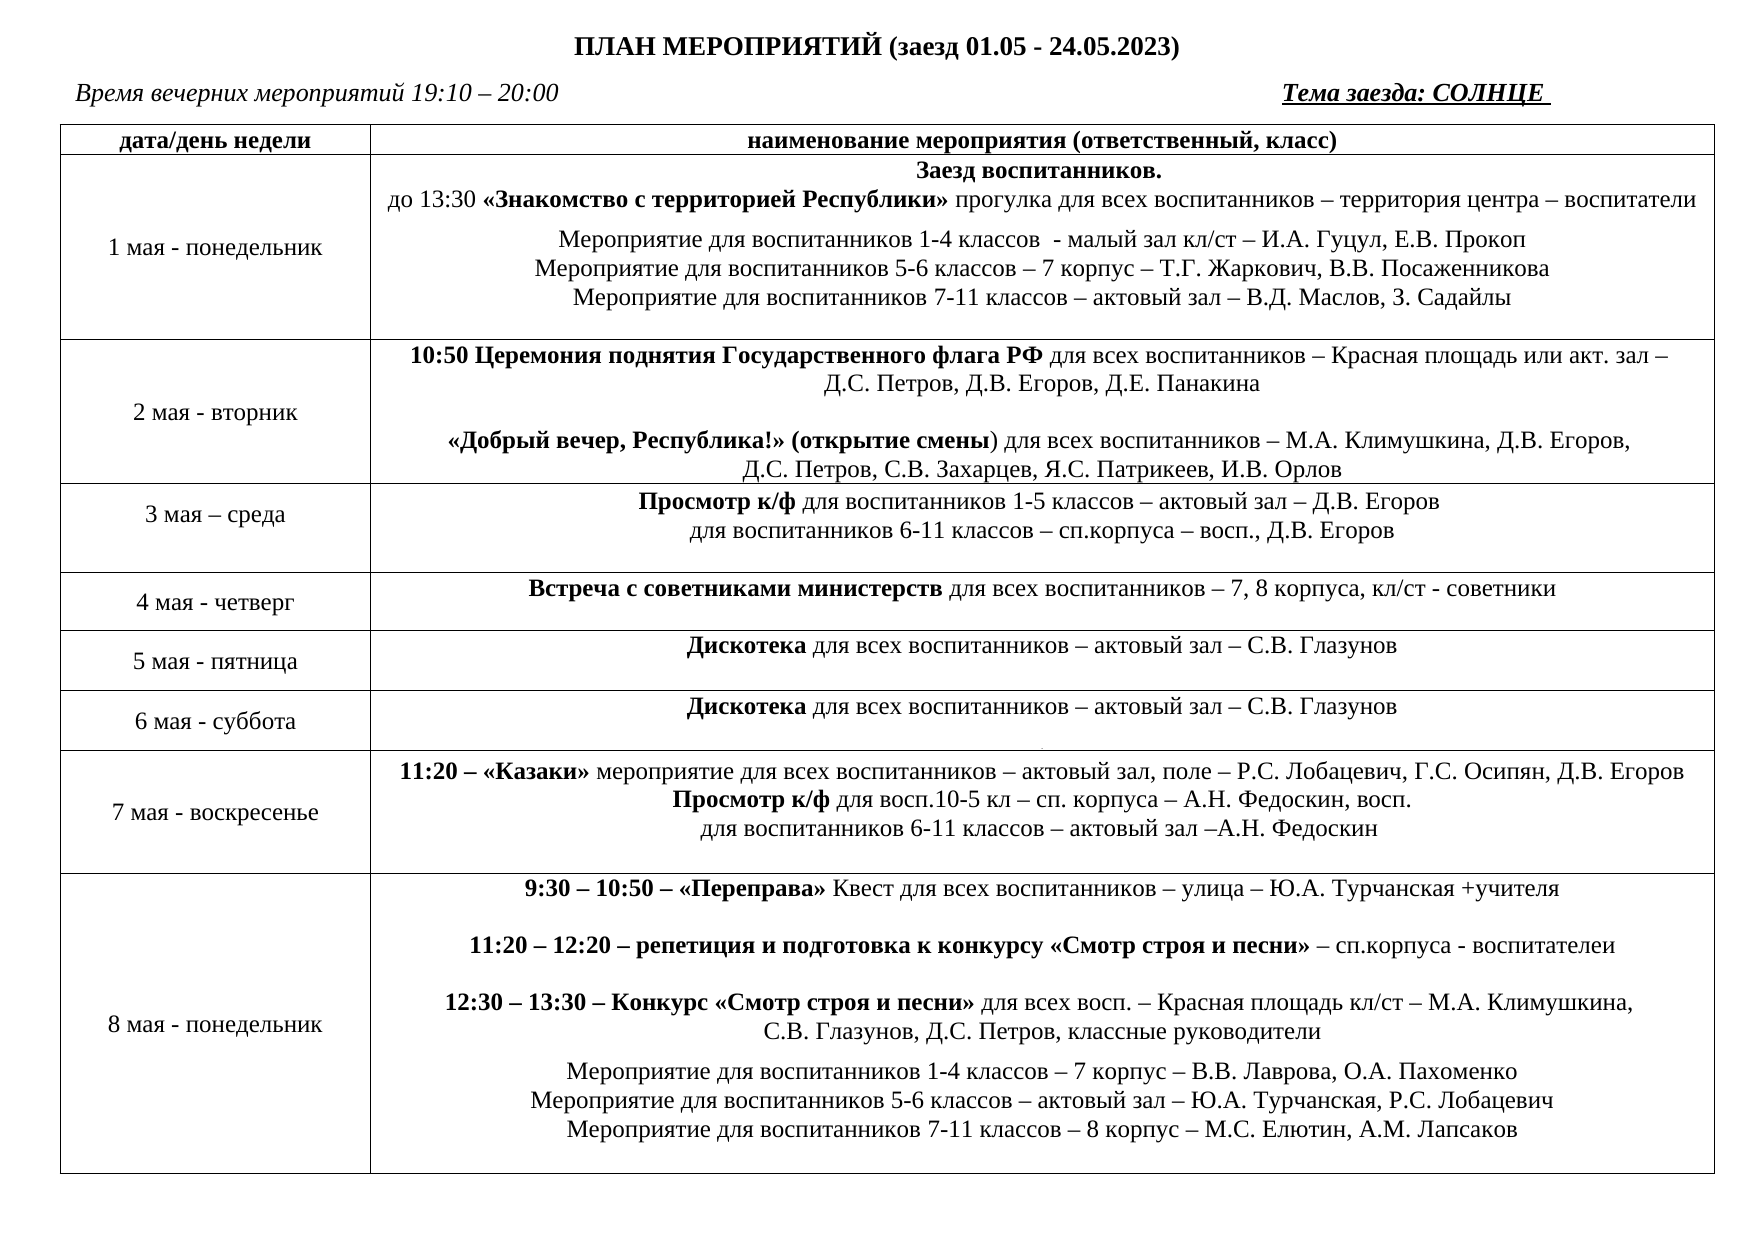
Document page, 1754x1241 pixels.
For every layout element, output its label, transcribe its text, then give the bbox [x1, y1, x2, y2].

table_cell Встреча с советниками министерств для всех воспитанников – 7, 8 корпуса, кл/ст - советники [371, 573, 1714, 629]
table_cell 10:50 Церемония поднятия Государственного флага РФ для всех воспитанников – Красная площадь или акт. зал – Д.С. Петров, Д.В. Егоров, Д.Е. Панакина «Добрый вечер, Республика!» (открытие смены) для всех воспитанников – М.А. Климушкина, Д.В. Егоров, Д.С. Петров, С.В. Захарцев, Я.С. Патрикеев, И.В. Орлов [371, 340, 1714, 483]
table_cell 1 мая - понедельник [61, 155, 370, 339]
table_cell 7 мая - воскресенье [61, 751, 370, 872]
table_cell Дискотека для всех воспитанников – актовый зал – С.В. Глазунов [371, 631, 1714, 690]
table_cell 9:30 – 10:50 – «Переправа» Квест для всех воспитанников – улица – Ю.А. Турчанская +учителя 11:20 – 12:20 – репетиция и подготовка к конкурсу «Смотр строя и песни» – сп.корпуса - воспитателеи 12:30 – 13:30 – Конкурс «Смотр строя и песни» для всех восп. – Красная площадь кл/ст – М.А. Климушкина, С.В. Глазунов, Д.С. Петров, классные руководители Мероприятие для воспитанников 1-4 классов – 7 корпус – В.В. Лаврова, О.А. Пахоменко Мероприятие для воспитанников 5-6 классов – актовый зал – Ю.А. Турчанская, Р.С. Лобацевич Мероприятие для воспитанников 7-11 классов – 8 корпус – М.С. Елютин, А.М. Лапсаков [371, 874, 1714, 1173]
table_cell Заезд воспитанников. до 13:30 «Знакомство с территорией Республики» прогулка для всех воспитанников – территория центра – воспитатели Мероприятие для воспитанников 1-4 классов - малый зал кл/ст – И.А. Гуцул, Е.В. Прокоп Мероприятие для воспитанников 5-6 классов – 7 корпус – Т.Г. Жаркович, В.В. Посаженникова Мероприятие для воспитанников 7-11 классов – актовый зал – В.Д. Маслов, З. Садайлы [371, 155, 1714, 339]
table_cell Дискотека для всех воспитанников – актовый зал – С.В. Глазунов м [371, 691, 1714, 750]
table_cell 2 мая - вторник [61, 340, 370, 483]
table_cell 8 мая - понедельник [61, 874, 370, 1173]
table_cell 4 мая - четверг [61, 573, 370, 629]
table_header наименование мероприятия (ответственный, класс) [371, 125, 1714, 154]
text ПЛАН МЕРОПРИЯТИЙ (заезд 01.05 - 24.05.2023) [75, 29, 1679, 61]
table_cell Просмотр к/ф для воспитанников 1-5 классов – актовый зал – Д.В. Егоров для воспитанников 6-11 классов – сп.корпуса – восп., Д.В. Егоров [371, 484, 1714, 572]
table_cell 3 мая – среда [61, 484, 370, 572]
table_header дата/день недели [61, 125, 370, 154]
table_cell 5 мая - пятница [61, 631, 370, 690]
table_cell 6 мая - суббота [61, 691, 370, 750]
text Время вечерних мероприятий 19:10 – 20:00 Тема заезда: СОЛНЦЕ [75, 77, 1679, 107]
table_cell 11:20 – «Казаки» мероприятие для всех воспитанников – актовый зал, поле – Р.С. Лобацевич, Г.С. Осипян, Д.В. Егоров Просмотр к/ф для восп.10-5 кл – сп. корпуса – А.Н. Федоскин, восп. для воспитанников 6-11 классов – актовый зал –А.Н. Федоскин [371, 751, 1714, 872]
